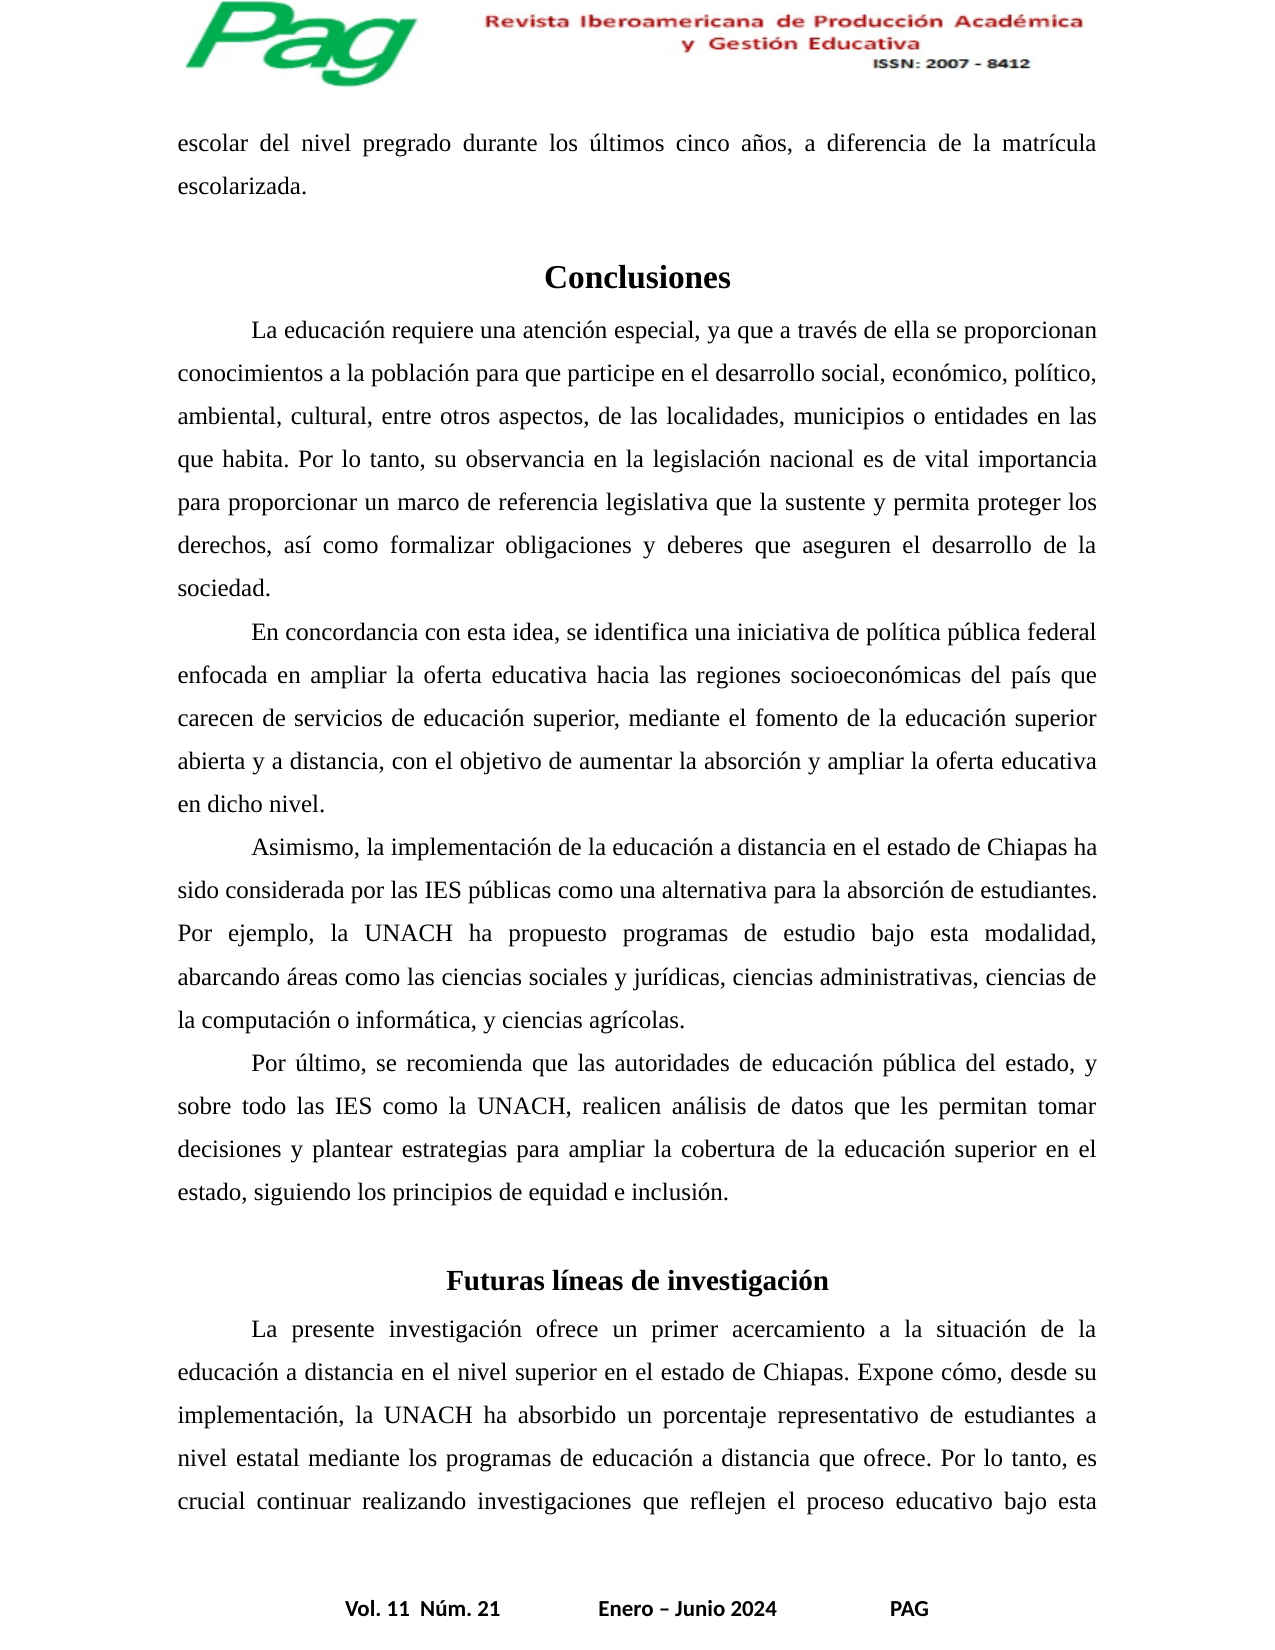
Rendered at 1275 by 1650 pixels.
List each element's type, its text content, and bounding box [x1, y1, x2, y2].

text Futuras líneas de investigación [177, 1263, 1098, 1297]
picture [177, 0, 1098, 100]
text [177, 128, 1098, 200]
text La educación requiere una atención especial, ya que a través de ella se proporcionan conocimientos a la población para que participe en el desarrollo social, económico, político, ambiental, cultural, entre otros aspectos, de las localidades, municipios o entidades en las que habita. Por lo tanto, su observancia en la legislación nacional es de vital importancia para proporcionar un marco de referencia legislativa que la sustente y permita proteger los derechos, así como formalizar obligaciones y deberes que aseguren el desarrollo de la sociedad. [177, 315, 1098, 602]
text Asimismo, la implementación de la educación a distancia en el estado de Chiapas ha sido considerada por las IES públicas como una alternativa para la absorción de estudiantes. Por ejemplo, la UNACH ha propuesto programas de estudio bajo esta modalidad, abarcando áreas como las ciencias sociales y jurídicas, ciencias administrativas, ciencias de la computación o informática, y ciencias agrícolas. [177, 832, 1098, 1033]
text En concordancia con esta idea, se identifica una iniciativa de política pública federal enfocada en ampliar la oferta educativa hacia las regiones socioeconómicas del país que carecen de servicios de educación superior, mediante el fomento de la educación superior abierta y a distancia, con el objetivo de aumentar la absorción y ampliar la oferta educativa en dicho nivel. [177, 617, 1098, 818]
text Por último, se recomienda que las autoridades de educación pública del estado, y sobre todo las IES como la UNACH, realicen análisis de datos que les permitan tomar decisiones y plantear estrategias para ampliar la cobertura de la educación superior en el estado, siguiendo los principios de equidad e inclusión. [177, 1048, 1098, 1206]
text Conclusiones [177, 257, 1098, 296]
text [177, 1314, 1098, 1515]
